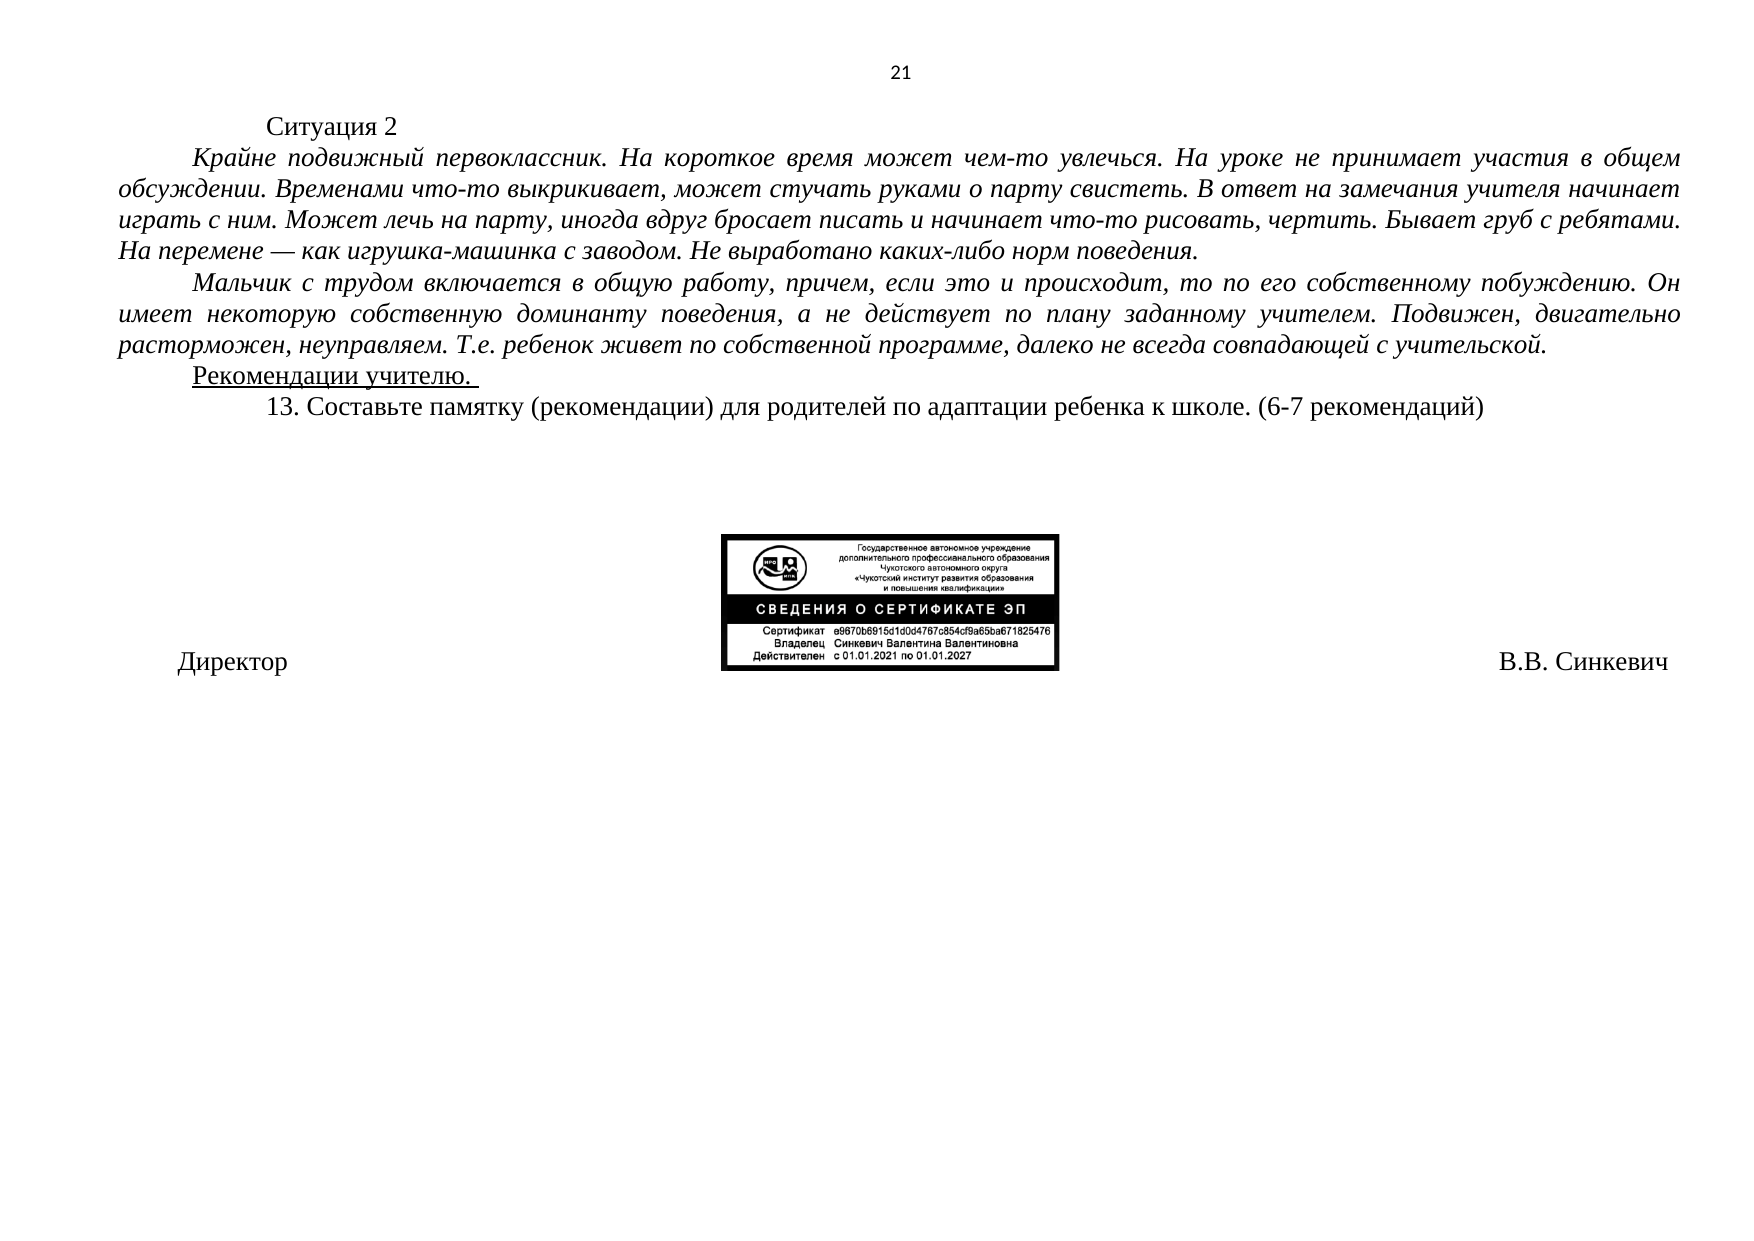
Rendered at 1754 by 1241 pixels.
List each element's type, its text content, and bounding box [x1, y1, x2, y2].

picture [721, 534, 1060, 671]
text Мальчик с трудом включается в общую работу, причем, если это и происходит, то по его собственному побуждению. Он имеет некоторую собственную доминанту поведения, а не действует по плану заданному учителем. Подвижен, двигательно расторможен, неуправляем. Т.е. ребенок живет по собственной программе, далеко не всегда совпадающей с учительской. [118, 266, 1683, 359]
text Ситуация 2 [118, 110, 1683, 141]
text Директор В.В. Синкевич [118, 534, 1683, 676]
text Крайне подвижный первоклассник. На короткое время может чем-то увлечься. На уроке не принимает участия в общем обсуждении. Временами что-то выкрикивает, может стучать руками о парту свистеть. В ответ на замечания учителя начинает играть с ним. Может лечь на парту, иногда вдруг бросает писать и начинает что-то рисовать, чертить. Бывает груб с ребятами. На перемене — как игрушка-машинка с заводом. Не выработано каких-либо норм поведения. [118, 141, 1683, 266]
text 13. Составьте памятку (рекомендации) для родителей по адаптации ребенка к школе. (6-7 рекомендаций) [118, 390, 1683, 421]
text Рекомендации учителю. [118, 359, 1683, 390]
